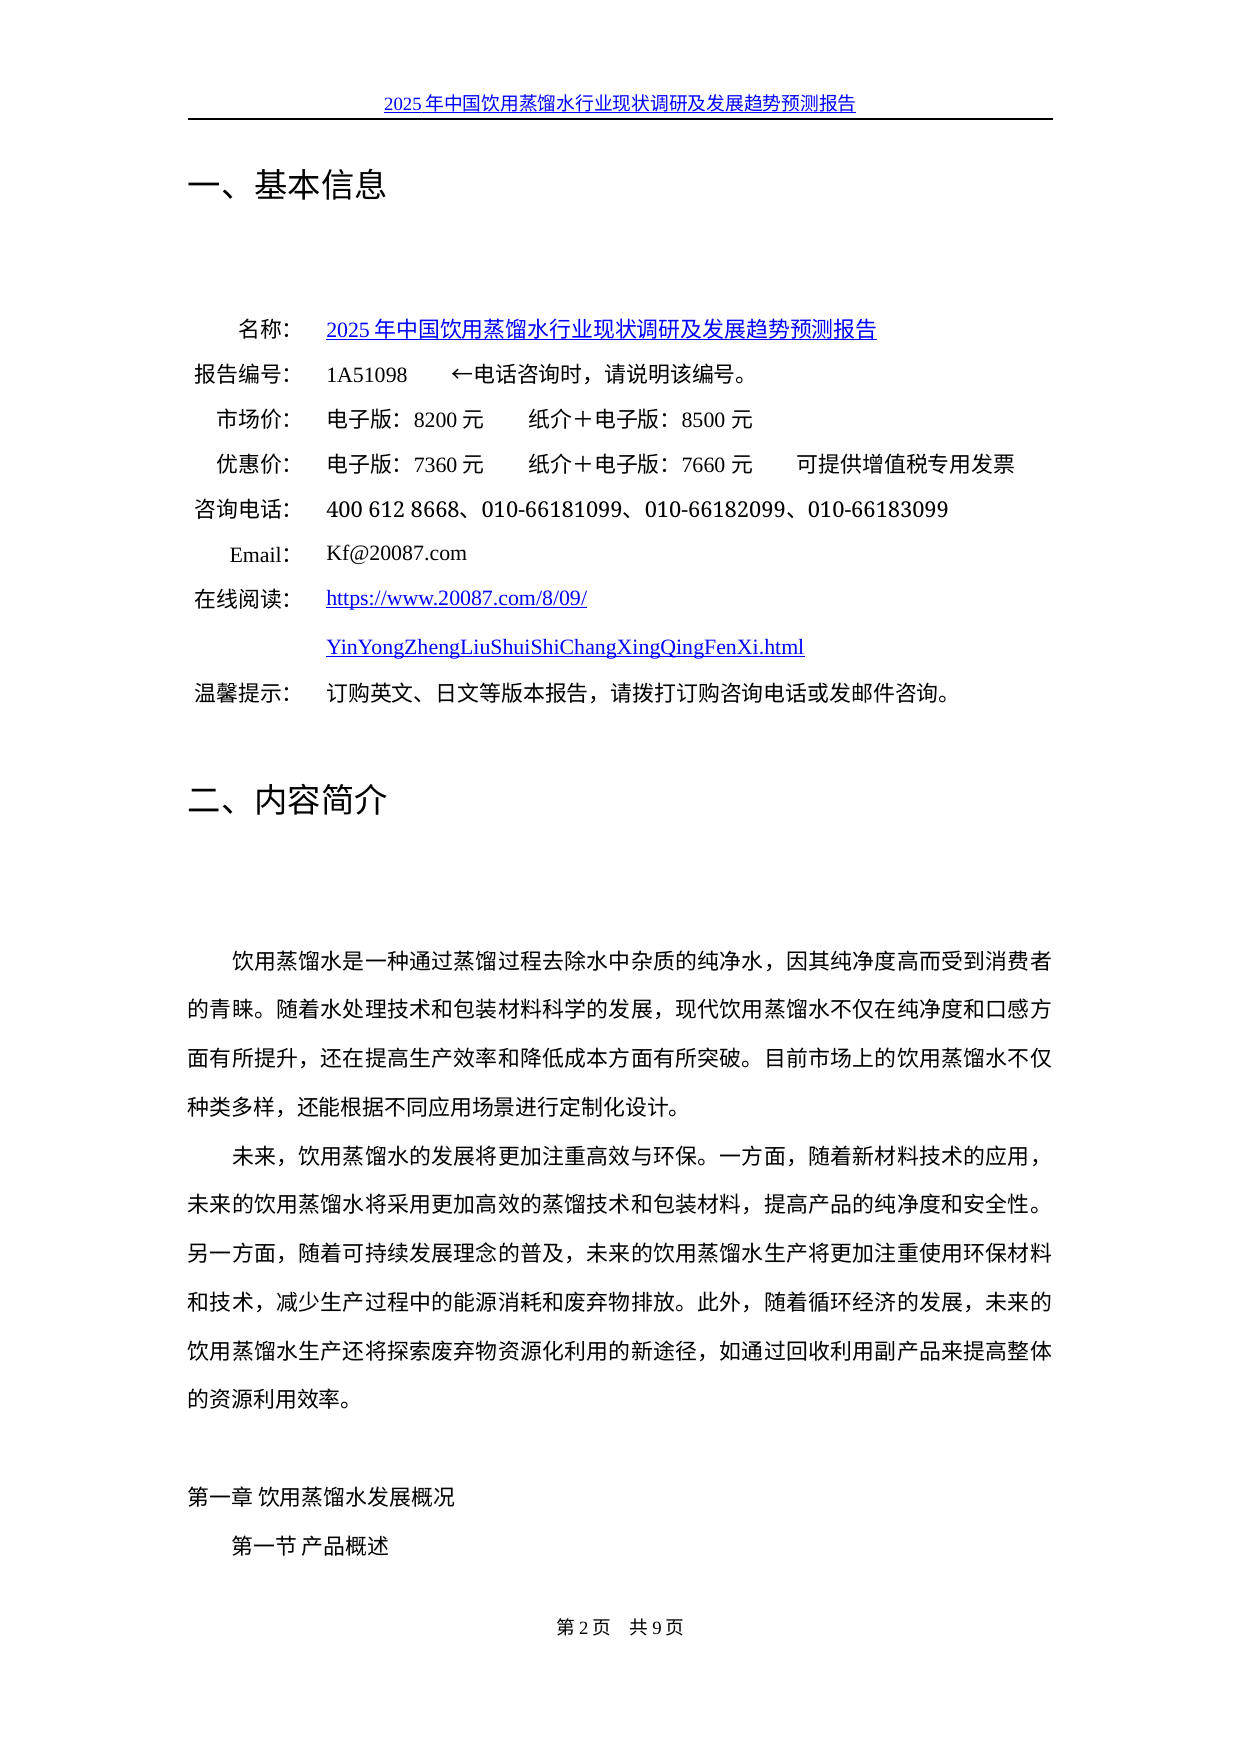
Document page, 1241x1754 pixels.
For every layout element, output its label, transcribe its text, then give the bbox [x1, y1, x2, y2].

table_cell 咨询电话： [167, 492, 315, 537]
table_cell [315, 582, 1073, 675]
table_cell 电子版：7360 元 纸介＋电子版：7660 元 可提供增值税专用发票 [315, 447, 1073, 492]
title 二、内容简介 [187, 766, 1053, 831]
table_cell 温馨提示： [167, 675, 315, 720]
table_cell 市场价： [167, 402, 315, 447]
table_cell Email： [167, 537, 315, 582]
table_cell 报告编号： [167, 357, 315, 402]
table_header 名称： [167, 312, 315, 357]
title 一、基本信息 [187, 150, 1053, 215]
table_cell 1A51098 ←电话咨询时，请说明该编号。 [315, 357, 1073, 402]
table_cell Kf@20087.com [315, 537, 1073, 582]
table_header 2025年中国饮用蒸馏水行业现状调研及发展趋势预测报告 [315, 312, 1073, 357]
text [187, 943, 1053, 1561]
table_cell 400 612 8668、010-66181099、010-66182099、010-66183099 [315, 492, 1073, 537]
table_cell 电子版：8200 元 纸介＋电子版：8500 元 [315, 402, 1073, 447]
table_cell 订购英文、日文等版本报告，请拨打订购咨询电话或发邮件咨询。 [315, 675, 1073, 720]
table_cell 优惠价： [167, 447, 315, 492]
table_cell 在线阅读： [167, 582, 315, 675]
